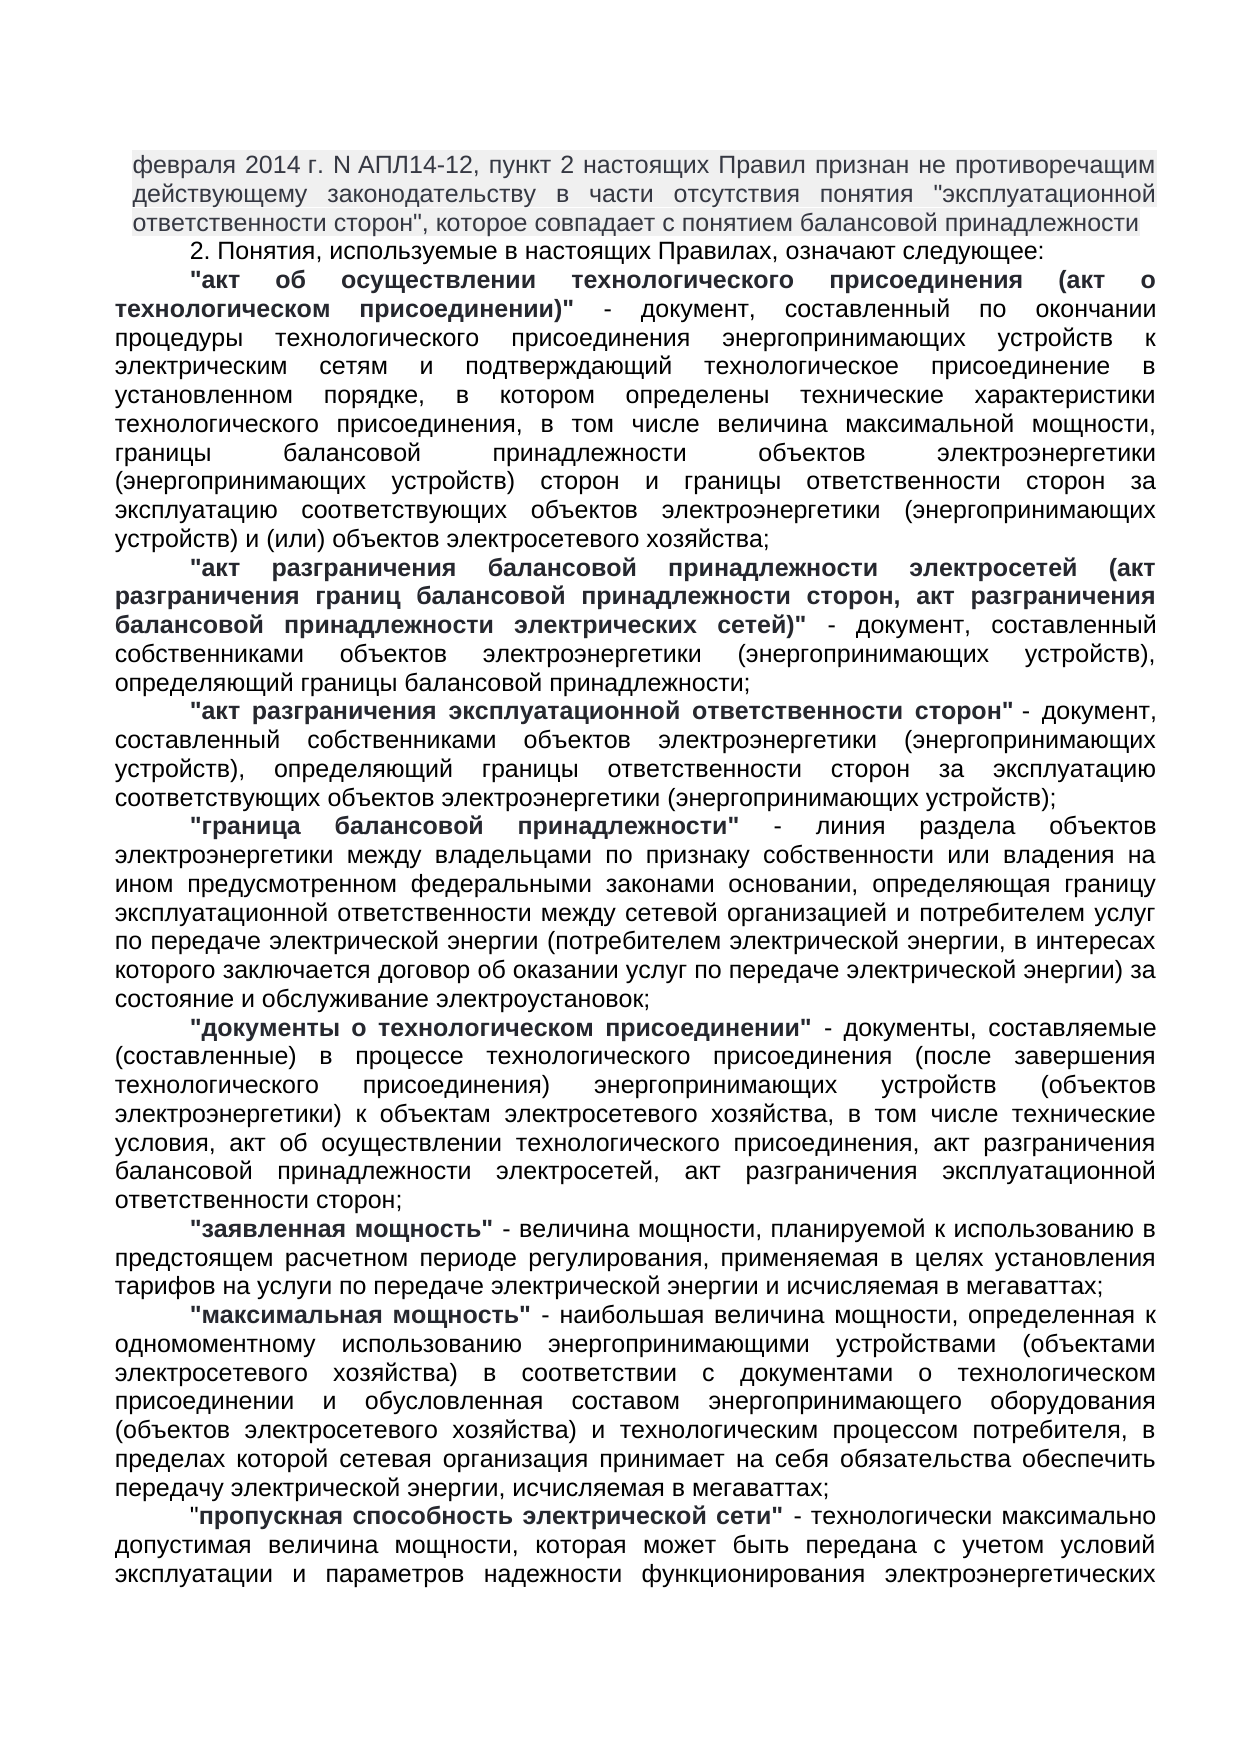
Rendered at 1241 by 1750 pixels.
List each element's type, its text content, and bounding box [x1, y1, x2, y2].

text "граница балансовой принадлежности" - линия раздела объектов электроэнергетики между владельцами по признаку собственности или владения на ином предусмотренном федеральными законами основании, определяющая границу эксплуатационной ответственности между сетевой организацией и потребителем услуг по передаче электрической энергии (потребителем электрической энергии, в интересах которого заключается договор об оказании услуг по передаче электрической энергии) за состояние и обслуживание электроустановок; [114, 811, 1157, 1012]
text "акт об осуществлении технологического присоединения (акт о технологическом присоединении)" - документ, составленный по окончании процедуры технологического присоединения энергопринимающих устройств к электрическим сетям и подтверждающий технологическое присоединение в установленном порядке, в котором определены технические характеристики технологического присоединения, в том числе величина максимальной мощности, границы балансовой принадлежности объектов электроэнергетики (энергопринимающих устройств) сторон и границы ответственности сторон за эксплуатацию соответствующих объектов электроэнергетики (энергопринимающих устройств) и (или) объектов электросетевого хозяйства; [114, 265, 1157, 552]
text "заявленная мощность" - величина мощности, планируемой к использованию в предстоящем расчетном периоде регулирования, применяемая в целях установления тарифов на услуги по передаче электрической энергии и исчисляемая в мегаваттах; [114, 1214, 1157, 1300]
text "акт разграничения эксплуатационной ответственности сторон" - документ, составленный собственниками объектов электроэнергетики (энергопринимающих устройств), определяющий границы ответственности сторон за эксплуатацию соответствующих объектов электроэнергетики (энергопринимающих устройств); [114, 696, 1157, 811]
text Решением Верховного Суда РФ от 20 ноября 2013 г. N АКПИ13-1057, оставленным без изменения Определением Апелляционной коллегии Верховного Суда РФ от 25 февраля 2014 г. N АПЛ14-12, пункт 2 настоящих Правил признан не противоречащим действующему законодательству в части отсутствия понятия "эксплуатационной ответственности сторон", которое совпадает с понятием балансовой принадлежности [132, 207, 1157, 236]
text "максимальная мощность" - наибольшая величина мощности, определенная к одномоментному использованию энергопринимающими устройствами (объектами электросетевого хозяйства) в соответствии с документами о технологическом присоединении и обусловленная составом энергопринимающего оборудования (объектов электросетевого хозяйства) и технологическим процессом потребителя, в пределах которой сетевая организация принимает на себя обязательства обеспечить передачу электрической энергии, исчисляемая в мегаваттах; [114, 1300, 1157, 1501]
text "акт разграничения балансовой принадлежности электросетей (акт разграничения границ балансовой принадлежности сторон, акт разграничения балансовой принадлежности электрических сетей)" - документ, составленный собственниками объектов электроэнергетики (энергопринимающих устройств), определяющий границы балансовой принадлежности; [114, 552, 1157, 696]
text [114, 1501, 1157, 1587]
text "документы о технологическом присоединении" - документы, составляемые (составленные) в процессе технологического присоединения (после завершения технологического присоединения) энергопринимающих устройств (объектов электроэнергетики) к объектам электросетевого хозяйства, в том числе технические условия, акт об осуществлении технологического присоединения, акт разграничения балансовой принадлежности электросетей, акт разграничения эксплуатационной ответственности сторон; [114, 1012, 1157, 1214]
text 2. Понятия, используемые в настоящих Правилах, означают следующее: [114, 236, 1157, 265]
